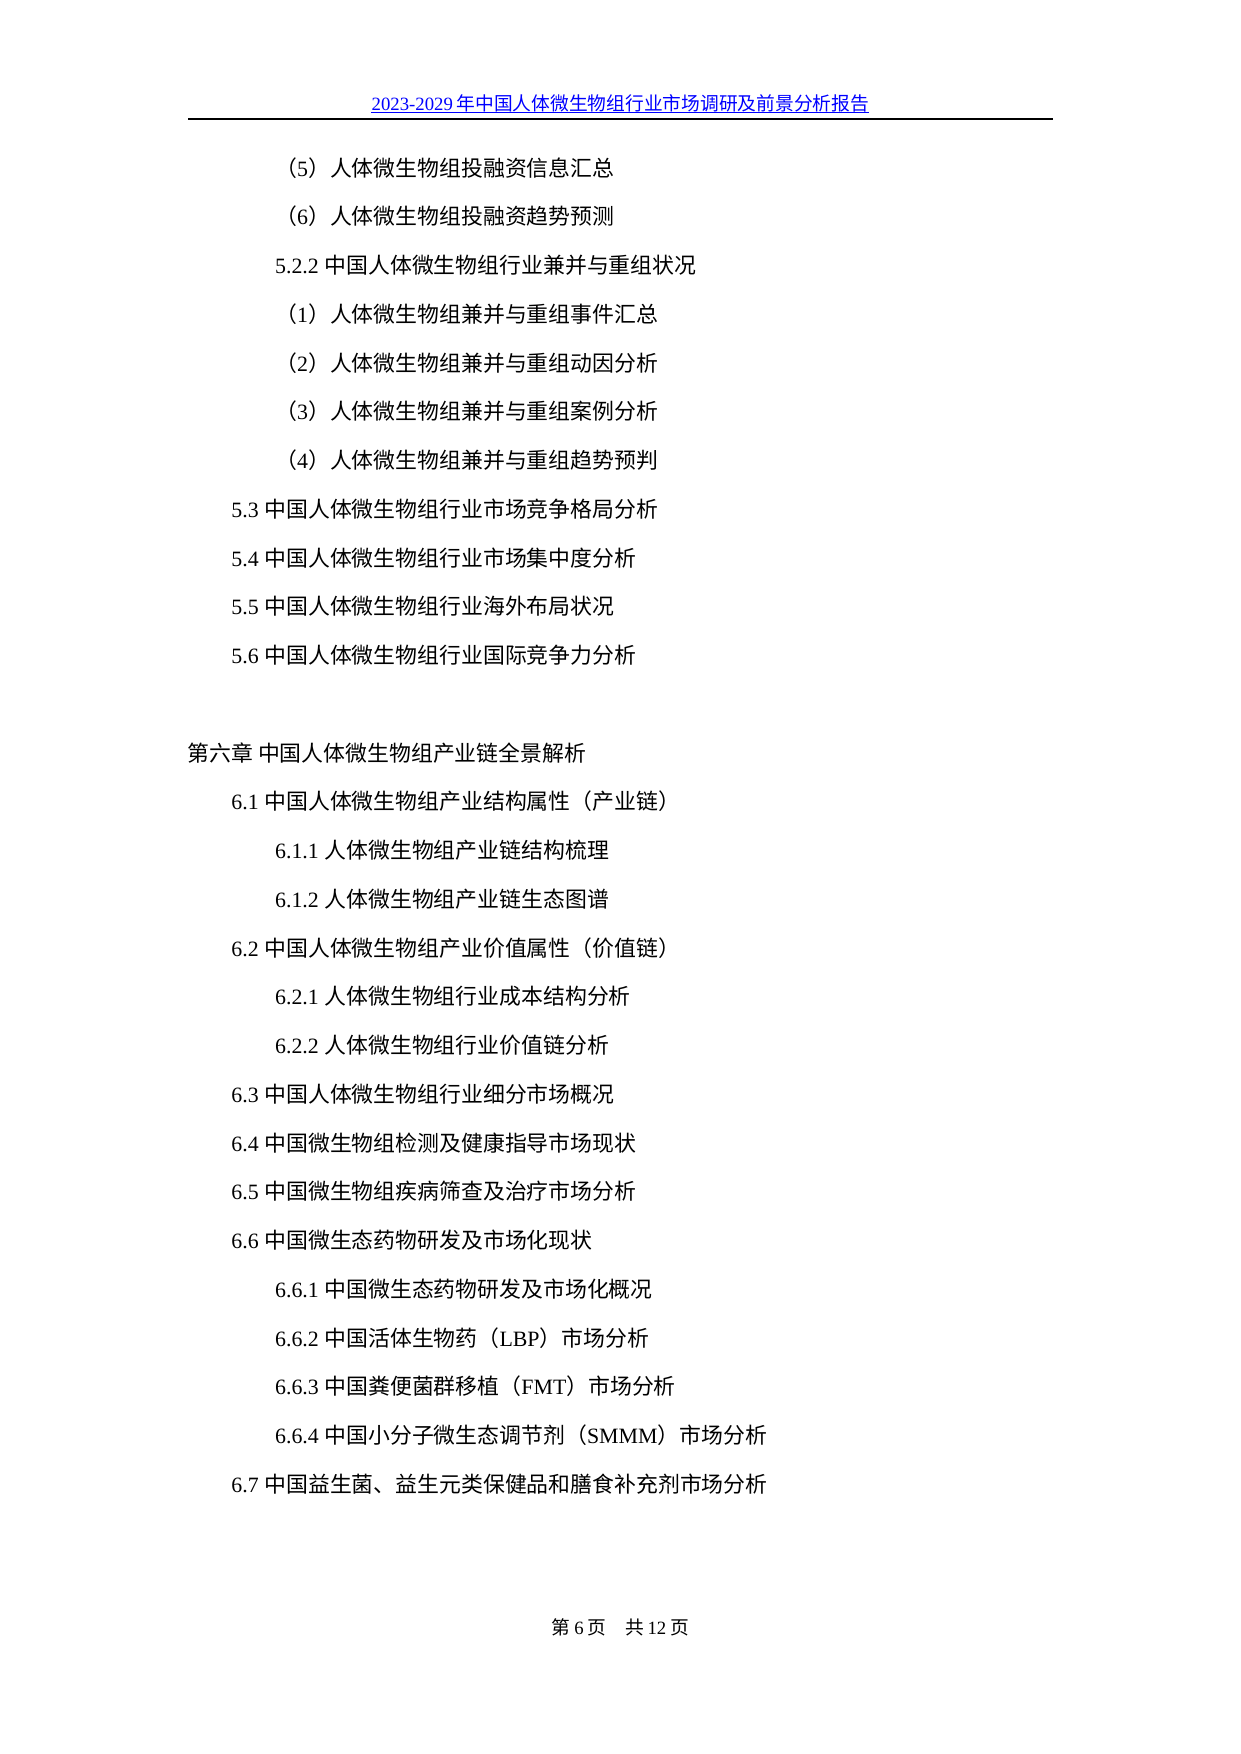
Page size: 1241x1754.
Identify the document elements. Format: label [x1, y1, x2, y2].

text [187, 150, 1053, 1499]
